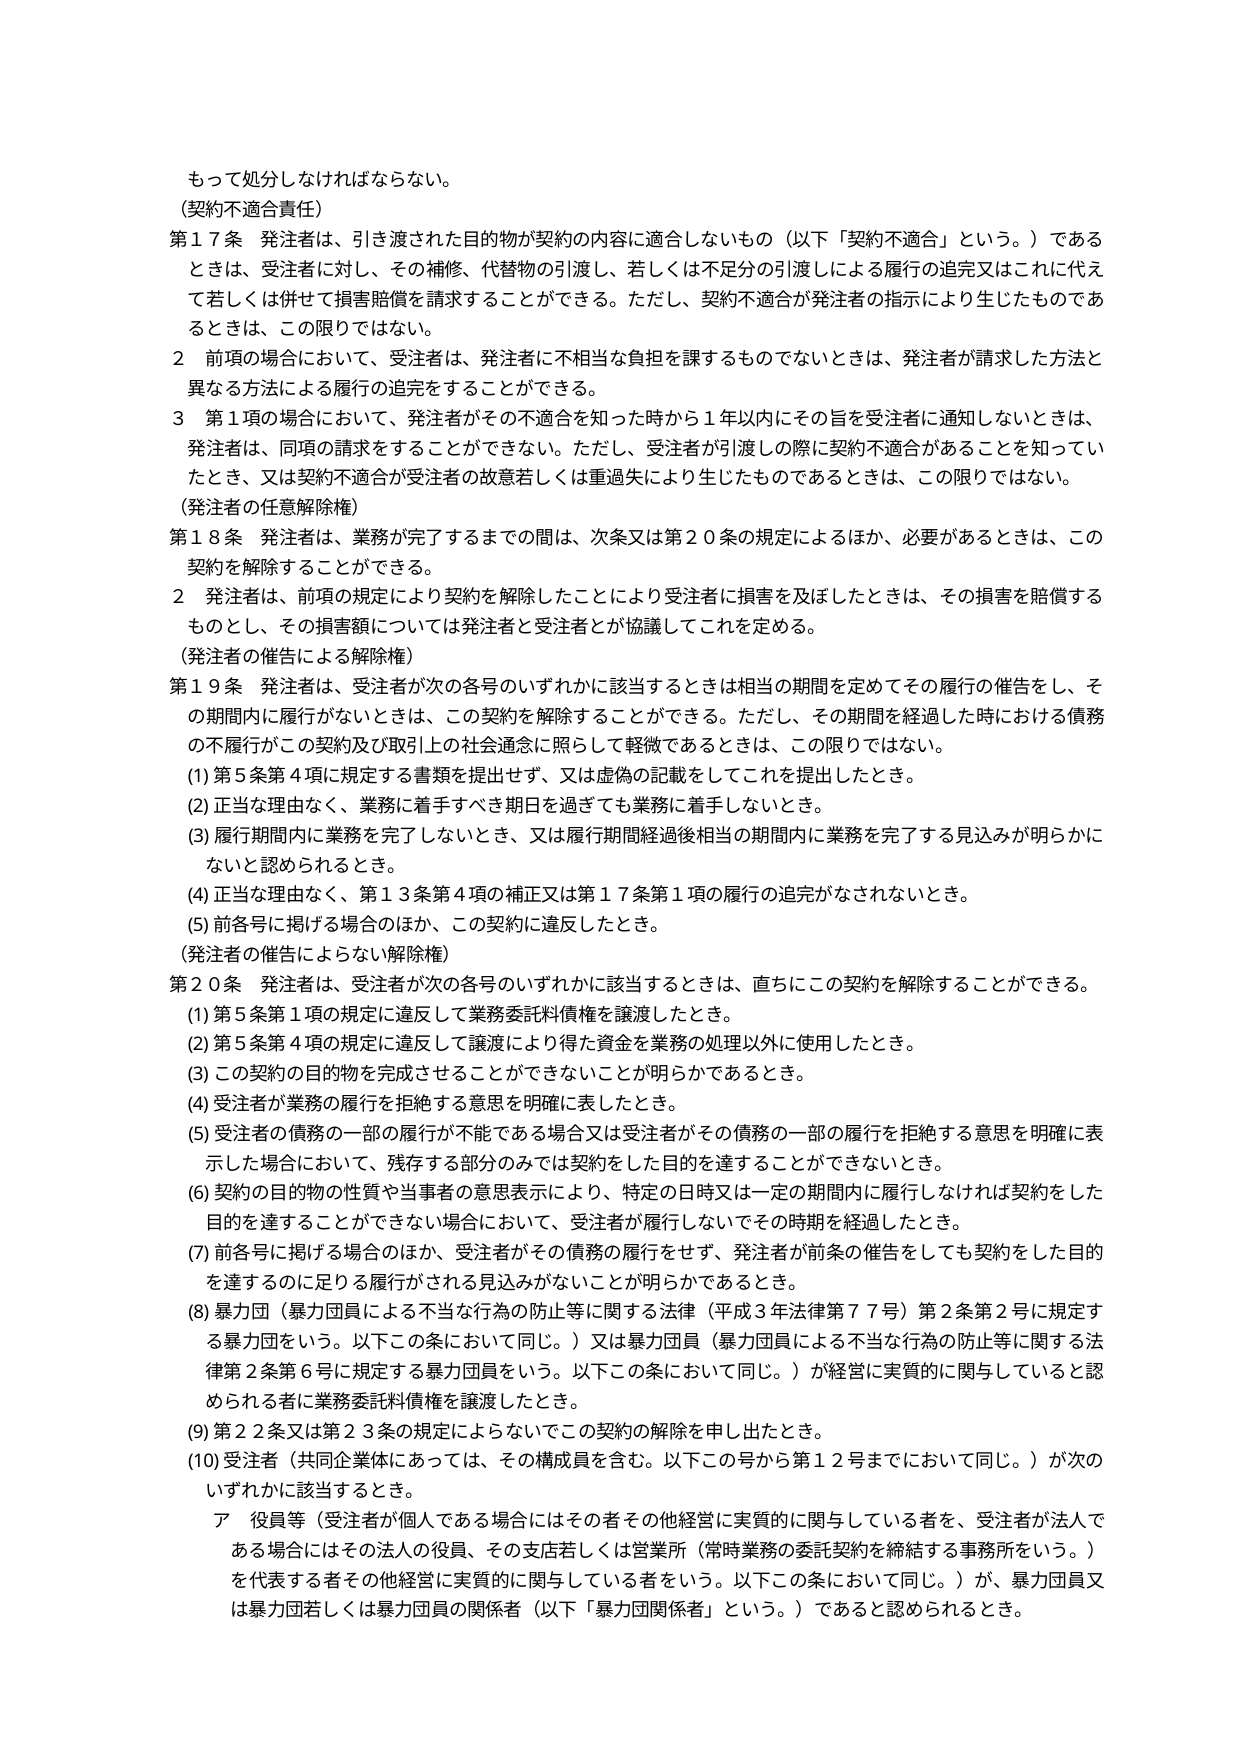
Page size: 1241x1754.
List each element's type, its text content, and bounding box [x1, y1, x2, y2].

text (9) 第２２条又は第２３条の規定によらないでこの契約の解除を申し出たとき。 [169, 1415, 1106, 1445]
text (7) 前各号に掲げる場合のほか、受注者がその債務の履行をせず、発注者が前条の催告をしても契約をした目的を達するのに足りる履行がされる見込みがないことが明らかであるとき。 [169, 1236, 1106, 1296]
text (6) 契約の目的物の性質や当事者の意思表示により、特定の日時又は一定の期間内に履行しなければ契約をした目的を達することができない場合において、受注者が履行しないでその時期を経過したとき。 [169, 1177, 1106, 1236]
text ２ 発注者は、前項の規定により契約を解除したことにより受注者に損害を及ぼしたときは、その損害を賠償するものとし、その損害額については発注者と受注者とが協議してこれを定める。 [169, 581, 1106, 641]
text (2) 正当な理由なく、業務に着手すべき期日を過ぎても業務に着手しないとき。 [169, 789, 1106, 819]
text ア 役員等（受注者が個人である場合にはその者その他経営に実質的に関与している者を、受注者が法人である場合にはその法人の役員、その支店若しくは営業所（常時業務の委託契約を締結する事務所をいう。）を代表する者その他経営に実質的に関与している者をいう。以下この条において同じ。）が、暴力団員又は暴力団若しくは暴力団員の関係者（以下「暴力団関係者」という。）であると認められるとき。 [213, 1504, 1106, 1624]
text （契約不適合責任） [169, 194, 1106, 223]
text (4) 正当な理由なく、第１３条第４項の補正又は第１７条第１項の履行の追完がなされないとき。 [169, 879, 1106, 909]
text 第２０条 発注者は、受注者が次の各号のいずれかに該当するときは、直ちにこの契約を解除することができる。 [169, 968, 1106, 998]
text (1) 第５条第４項に規定する書類を提出せず、又は虚偽の記載をしてこれを提出したとき。 [169, 760, 1106, 789]
text (8) 暴力団（暴力団員による不当な行為の防止等に関する法律（平成３年法律第７７号）第２条第２号に規定する暴力団をいう。以下この条において同じ。）又は暴力団員（暴力団員による不当な行為の防止等に関する法律第２条第６号に規定する暴力団員をいう。以下この条において同じ。）が経営に実質的に関与していると認められる者に業務委託料債権を譲渡したとき。 [169, 1296, 1106, 1415]
text （発注者の催告によらない解除権） [169, 938, 1106, 968]
text (3) 履行期間内に業務を完了しないとき、又は履行期間経過後相当の期間内に業務を完了する見込みが明らかにないと認められるとき。 [169, 819, 1106, 879]
text (10) 受注者（共同企業体にあっては、その構成員を含む。以下この号から第１２号までにおいて同じ。）が次のいずれかに該当するとき。 [169, 1445, 1106, 1504]
text (4) 受注者が業務の履行を拒絶する意思を明確に表したとき。 [169, 1087, 1106, 1117]
text ２ 前項の場合において、受注者は、発注者に不相当な負担を課するものでないときは、発注者が請求した方法と異なる方法による履行の追完をすることができる。 [169, 343, 1106, 402]
text 第１７条 発注者は、引き渡された目的物が契約の内容に適合しないもの（以下「契約不適合」という。）であるときは、受注者に対し、その補修、代替物の引渡し、若しくは不足分の引渡しによる履行の追完又はこれに代えて若しくは併せて損害賠償を請求することができる。ただし、契約不適合が発注者の指示により生じたものであるときは、この限りではない。 [169, 223, 1106, 343]
text (5) 前各号に掲げる場合のほか、この契約に違反したとき。 [169, 909, 1106, 938]
text 第１９条 発注者は、受注者が次の各号のいずれかに該当するときは相当の期間を定めてその履行の催告をし、その期間内に履行がないときは、この契約を解除することができる。ただし、その期間を経過した時における債務の不履行がこの契約及び取引上の社会通念に照らして軽微であるときは、この限りではない。 [169, 670, 1106, 760]
text （発注者の任意解除権） [169, 492, 1106, 521]
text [169, 164, 1106, 194]
text (2) 第５条第４項の規定に違反して譲渡により得た資金を業務の処理以外に使用したとき。 [169, 1028, 1106, 1058]
text 第１８条 発注者は、業務が完了するまでの間は、次条又は第２０条の規定によるほか、必要があるときは、この契約を解除することができる。 [169, 521, 1106, 581]
text (3) この契約の目的物を完成させることができないことが明らかであるとき。 [169, 1058, 1106, 1087]
text （発注者の催告による解除権） [169, 641, 1106, 670]
text (1) 第５条第１項の規定に違反して業務委託料債権を譲渡したとき。 [169, 998, 1106, 1028]
text ３ 第１項の場合において、発注者がその不適合を知った時から１年以内にその旨を受注者に通知しないときは、発注者は、同項の請求をすることができない。ただし、受注者が引渡しの際に契約不適合があることを知っていたとき、又は契約不適合が受注者の故意若しくは重過失により生じたものであるときは、この限りではない。 [169, 402, 1106, 492]
text (5) 受注者の債務の一部の履行が不能である場合又は受注者がその債務の一部の履行を拒絶する意思を明確に表示した場合において、残存する部分のみでは契約をした目的を達することができないとき。 [169, 1117, 1106, 1177]
